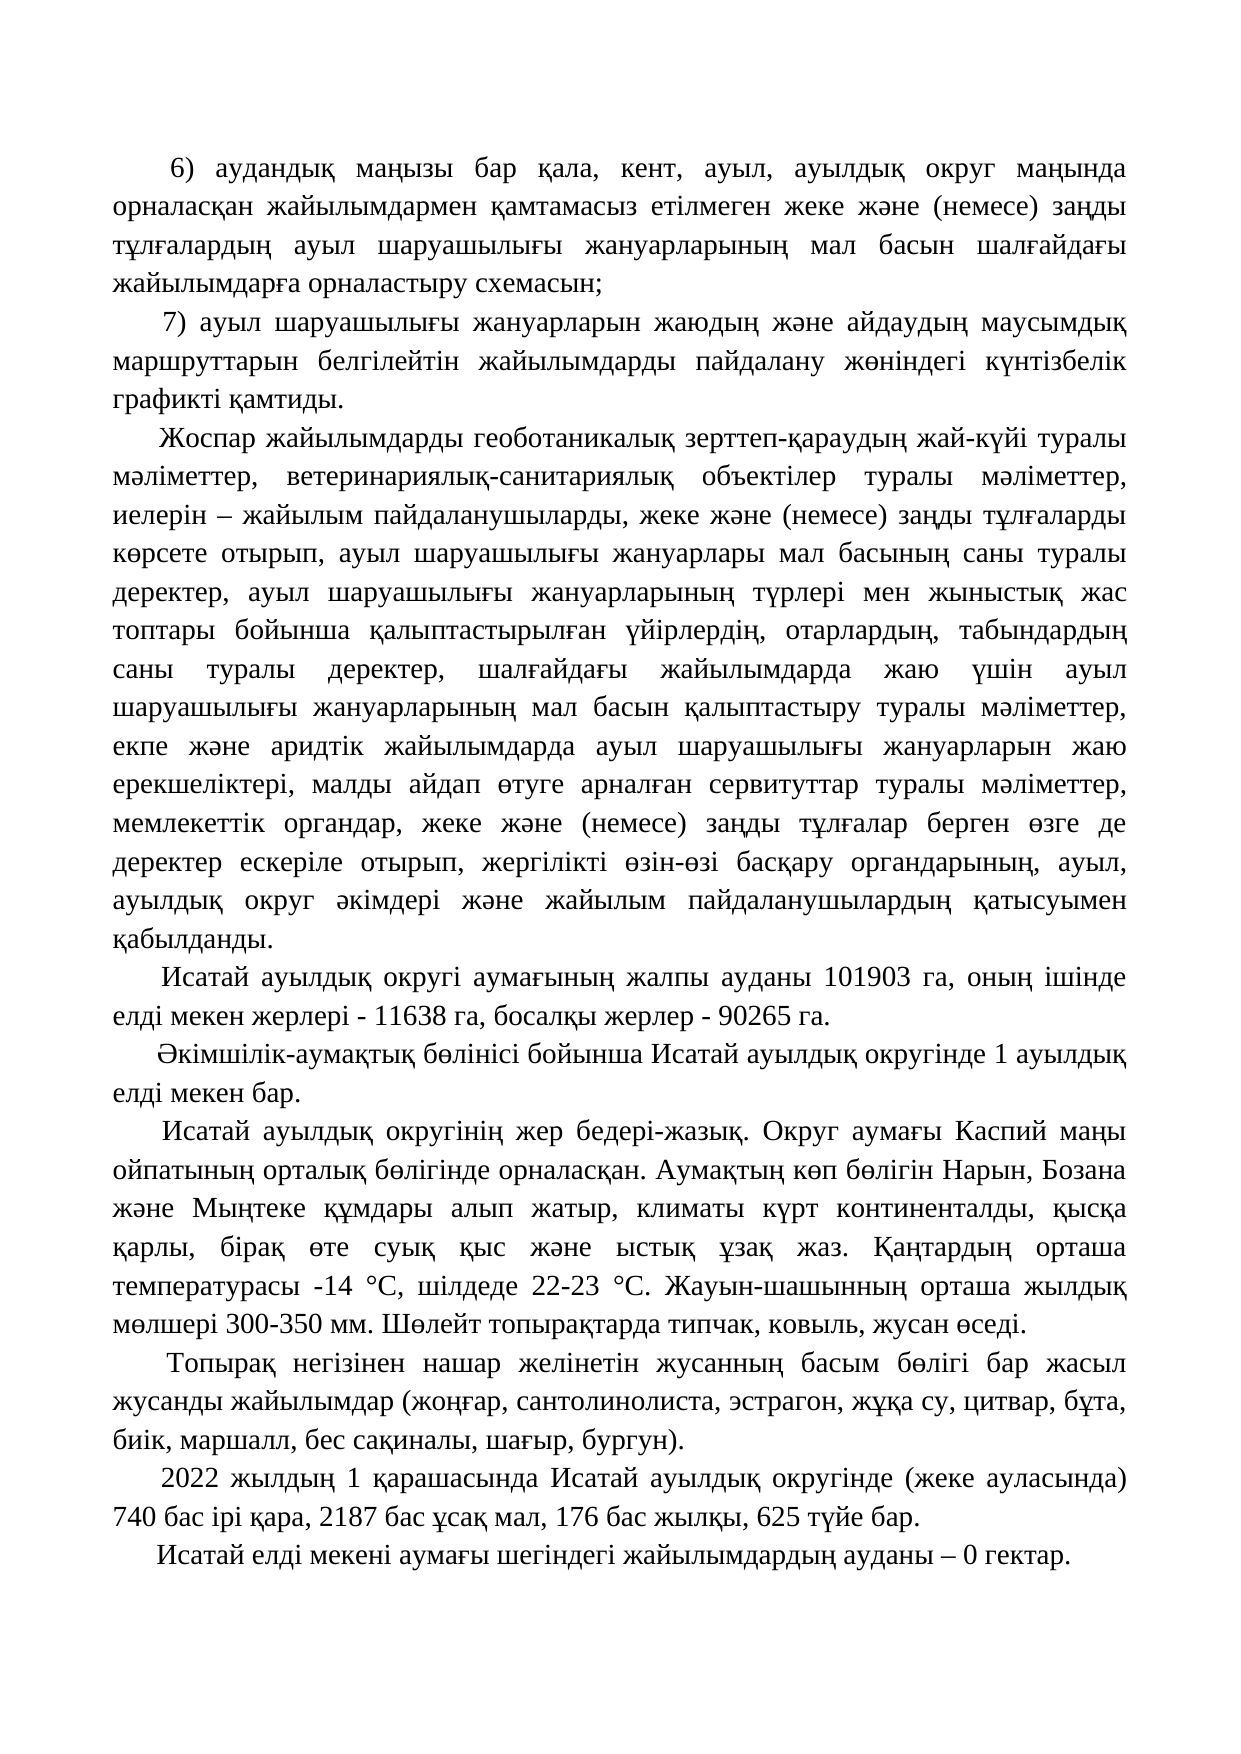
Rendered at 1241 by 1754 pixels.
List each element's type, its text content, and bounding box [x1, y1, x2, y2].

text 7) ауыл шаруашылығы жануарларын жаюдың және айдаудың маусымдық маршруттарын белгілейтін жайылымдарды пайдалану жөніндегі күнтізбелік графикті қамтиды. [112, 304, 1128, 415]
text 2022 жылдың 1 қарашасында Исатай ауылдық округінде (жеке ауласында) 740 бас ірі қара, 2187 бас ұсақ мал, 176 бас жылқы, 625 түйе бар. [112, 1460, 1128, 1532]
text Топырақ негізінен нашар желінетін жусанның басым бөлігі бар жасыл жусанды жайылымдар (жоңғар, сантолинолиста, эстрагон, жұқа су, цитвар, бұта, биік, маршалл, бес сақиналы, шағыр, бургун). [112, 1345, 1128, 1455]
text Исатай ауылдық округінің жер бедері-жазық. Округ аумағы Каспий маңы ойпатының орталық бөлігінде орналасқан. Аумақтың көп бөлігін Нарын, Бозана және Мыңтеке құмдары алып жатыр, климаты күрт континенталды, қысқа қарлы, бірақ өте суық қыс және ыстық ұзақ жаз. Қаңтардың орташа температурасы -14 °С, шілдеде 22-23 °С. Жауын-шашынның орташа жылдық мөлшері 300-350 мм. Шөлейт топырақтарда типчак, ковыль, жусан өседі. [112, 1113, 1128, 1340]
text Әкімшілік-аумақтық бөлінісі бойынша Исатай ауылдық округінде 1 ауылдық елді мекен бар. [112, 1036, 1128, 1108]
text Исатай ауылдық округі аумағының жалпы ауданы 101903 га, оның ішінде елді мекен жерлері - 11638 га, босалқы жерлер - 90265 га. [112, 959, 1128, 1031]
text 6) аудандық маңызы бар қала, кент, ауыл, ауылдық округ маңында орналасқан жайылымдармен қамтамасыз етілмеген жеке және (немесе) заңды тұлғалардың ауыл шаруашылығы жануарларының мал басын шалғайдағы жайылымдарға орналастыру схемасын; [112, 150, 1128, 299]
text Жоспар жайылымдарды геоботаникалық зерттеп-қараудың жай-күйі туралы мәліметтер, ветеринариялық-санитариялық объектілер туралы мәліметтер, иелерін – жайылым пайдаланушыларды, жеке және (немесе) заңды тұлғаларды көрсете отырып, ауыл шаруашылығы жануарлары мал басының саны туралы деректер, ауыл шаруашылығы жануарларының түрлері мен жыныстық жас топтары бойынша қалыптастырылған үйірлердің, отарлардың, табындардың саны туралы деректер, шалғайдағы жайылымдарда жаю үшін ауыл шаруашылығы жануарларының мал басын қалыптастыру туралы мәліметтер, екпе және аридтік жайылымдарда ауыл шаруашылығы жануарларын жаю ерекшеліктері, малды айдап өтуге арналған сервитуттар туралы мәліметтер, мемлекеттік органдар, жеке және (немесе) заңды тұлғалар берген өзге де деректер ескеріле отырып, жергілікті өзін-өзі басқару органдарының, ауыл, ауылдық округ әкімдері және жайылым пайдаланушылардың қатысуымен қабылданды. [112, 420, 1128, 954]
text Исатай елді мекені аумағы шегіндегі жайылымдардың ауданы – 0 гектар. [112, 1537, 1128, 1571]
